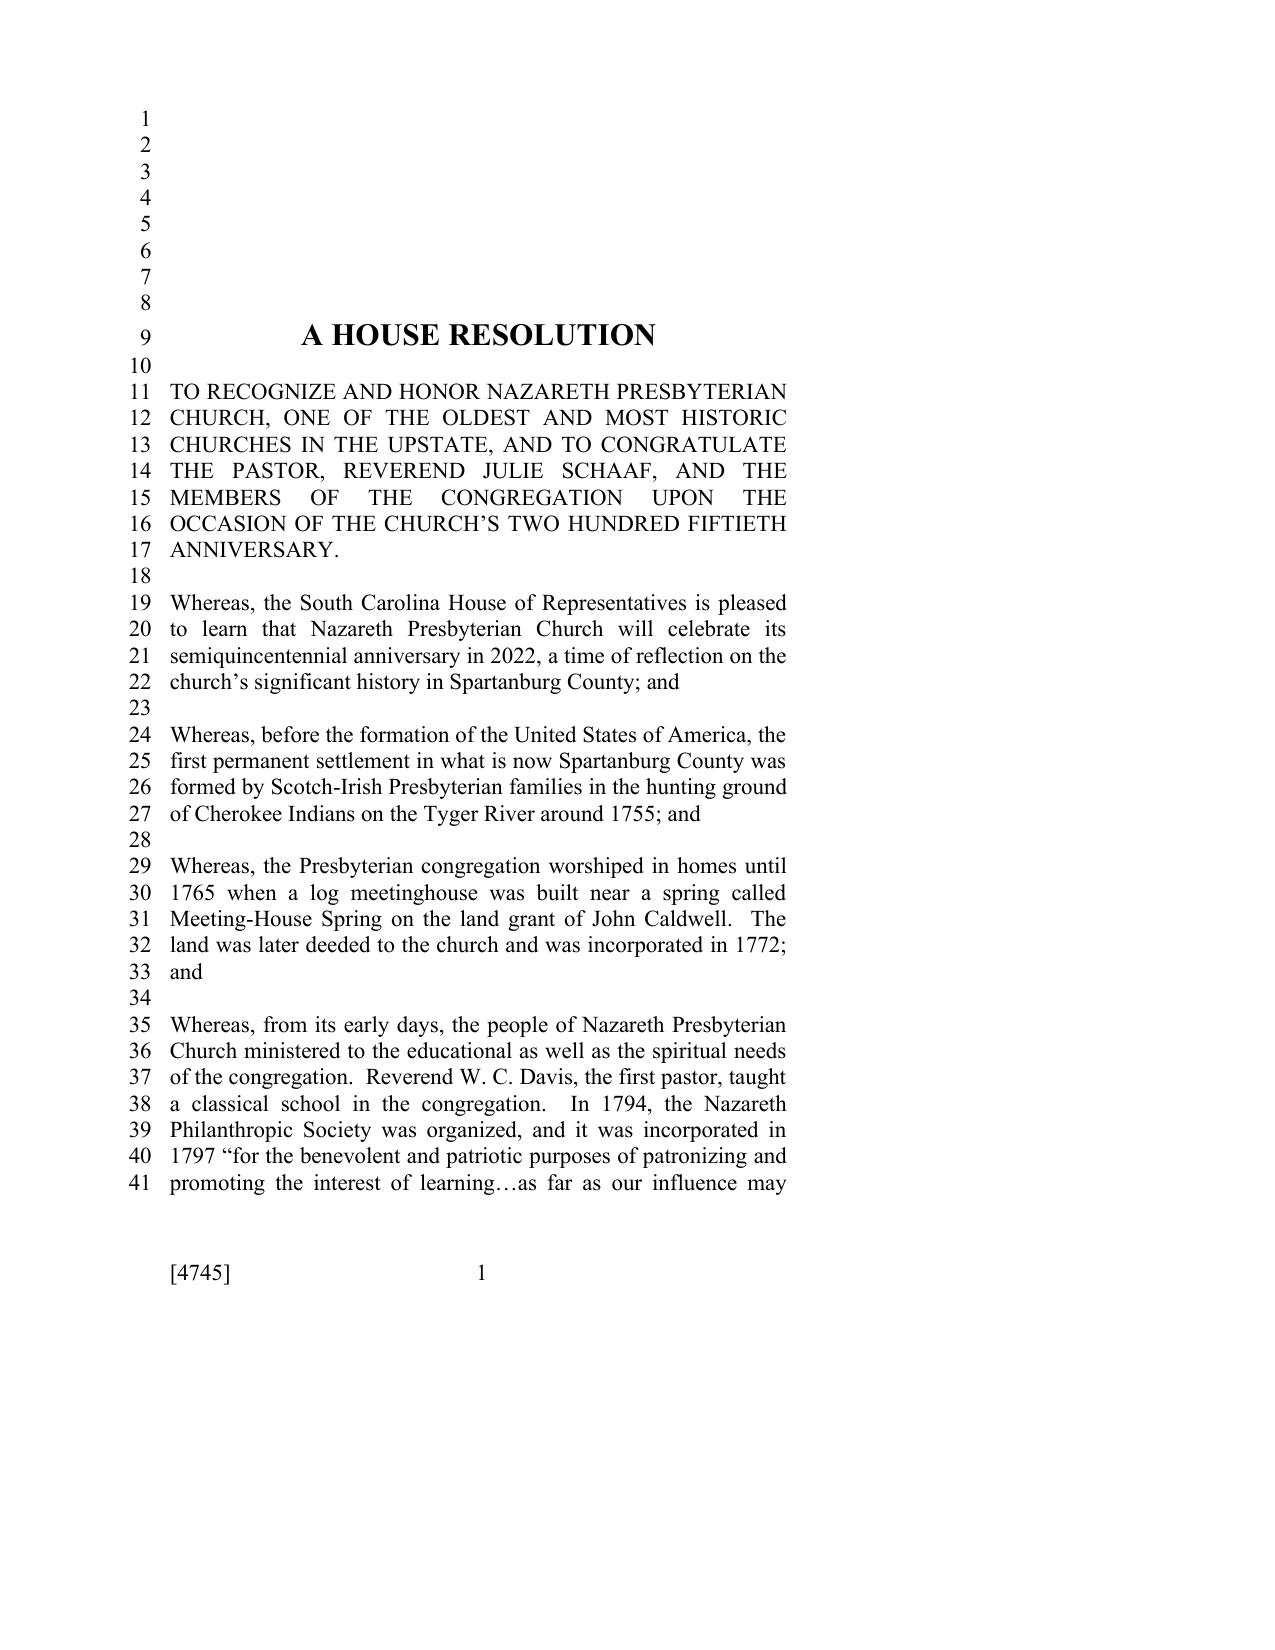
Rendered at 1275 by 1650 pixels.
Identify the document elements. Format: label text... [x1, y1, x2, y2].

text Whereas, before the formation of the United States of America, the first permanent settlement in what is now Spartanburg County was formed by Scotch-Irish Presbyterian families in the hunting ground of Cherokee Indians on the Tyger River around 1755; and [169, 721, 787, 826]
text TO RECOGNIZE AND HONOR NAZARETH PRESBYTERIAN CHURCH, ONE OF THE OLDEST AND MOST HISTORIC CHURCHES IN THE UPSTATE, AND TO CONGRATULATE THE PASTOR, REVEREND JULIE SCHAAF, AND THE MEMBERS OF THE CONGREGATION UPON THE OCCASION OF THE CHURCH’S TWO HUNDRED FIFTIETH ANNIVERSARY. [169, 378, 787, 563]
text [169, 1011, 787, 1195]
text A HOUSE RESOLUTION [169, 316, 787, 352]
text Whereas, the South Carolina House of Representatives is pleased to learn that Nazareth Presbyterian Church will celebrate its semiquincentennial anniversary in 2022, a time of reflection on the church’s significant history in Spartanburg County; and [169, 589, 787, 694]
text Whereas, the Presbyterian congregation worshiped in homes until 1765 when a log meetinghouse was built near a spring called Meeting-House Spring on the land grant of John Caldwell. The land was later deeded to the church and was incorporated in 1772; and [169, 852, 787, 984]
